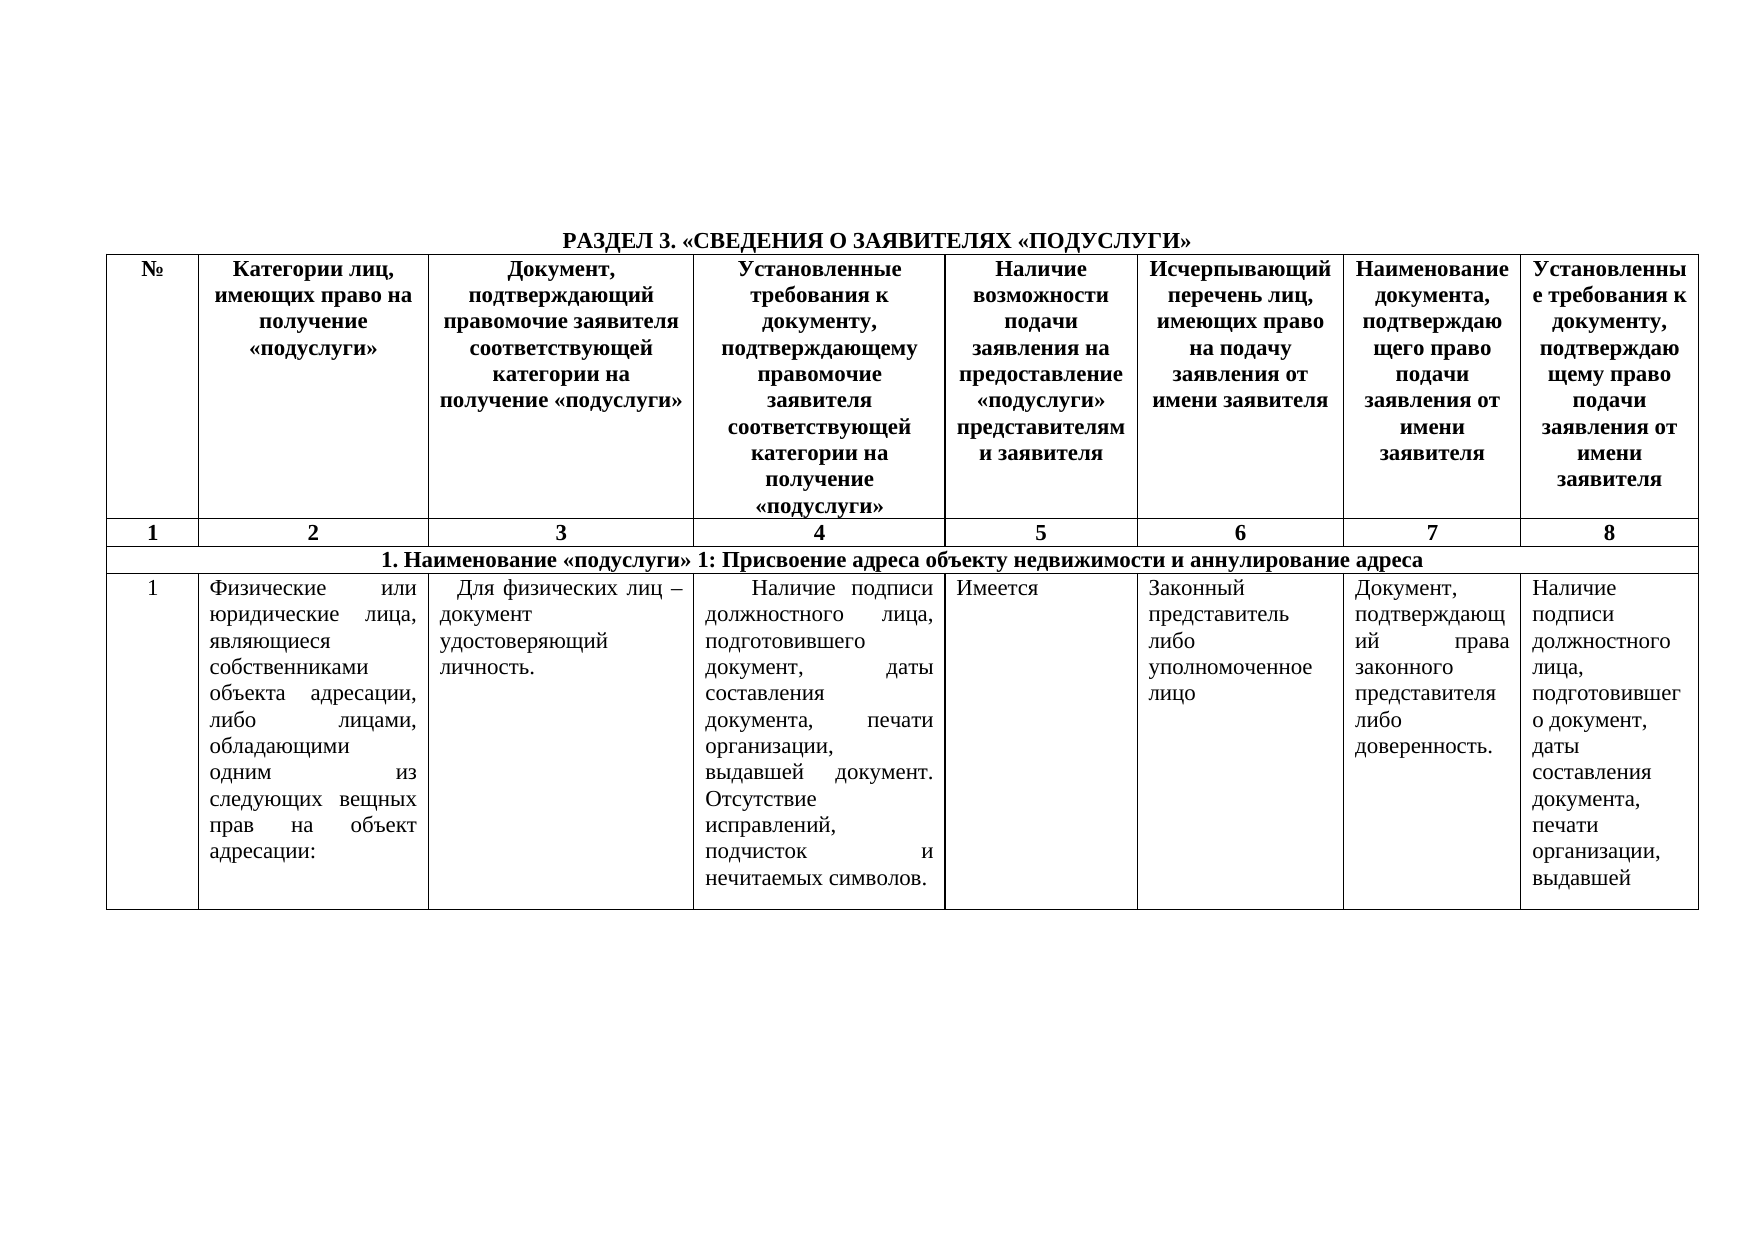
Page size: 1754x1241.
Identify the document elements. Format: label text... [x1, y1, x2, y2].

table_header Категории лиц, имеющих право на получение «подуслуги» [199, 255, 428, 518]
table_cell 1 [107, 519, 198, 546]
table_cell Для физических лиц – документ удостоверяющий личность. [429, 574, 693, 909]
table_cell 4 [694, 519, 944, 546]
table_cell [694, 574, 944, 909]
table_cell 6 [1138, 519, 1343, 546]
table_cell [1521, 574, 1698, 909]
table_cell 7 [1344, 519, 1520, 546]
table_header № [107, 255, 198, 518]
table_cell 8 [1521, 519, 1698, 546]
table_header Документ, подтверждающий правомочие заявителя соответствующей категории на получение «подуслуги» [429, 255, 693, 518]
table_header Наименование документа, подтверждающего право подачи заявления от имени заявителя [1344, 255, 1520, 518]
table_cell 1. Наименование «подуслуги» 1: Присвоение адреса объекту недвижимости и аннулирование адреса [107, 547, 1698, 573]
table_header Установленные требования к документу, подтверждающему правомочие заявителя соответствующей категории на получение «подуслуги» [694, 255, 944, 518]
table_cell Имеется [946, 574, 1137, 909]
table_header Исчерпывающий перечень лиц, имеющих право на подачу заявления от имени заявителя [1138, 255, 1343, 518]
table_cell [199, 574, 428, 909]
subtitle РАЗДЕЛ 3. «СВЕДЕНИЯ О ЗАЯВИТЕЛЯХ «ПОДУСЛУГИ» [118, 227, 1636, 253]
table_cell 2 [199, 519, 428, 546]
table_cell 5 [946, 519, 1137, 546]
table_cell 1 [107, 574, 198, 909]
table_header Наличие возможности подачи заявления на предоставление «подуслуги» представителями заявителя [946, 255, 1137, 518]
table_cell Документ, подтверждающий права законного представителя либо доверенность. [1344, 574, 1520, 909]
table_cell 3 [429, 519, 693, 546]
table_header Установленные требования к документу, подтверждающему право подачи заявления от имени заявителя [1521, 255, 1698, 518]
table_cell Законный представитель либо уполномоченное лицо [1138, 574, 1343, 909]
